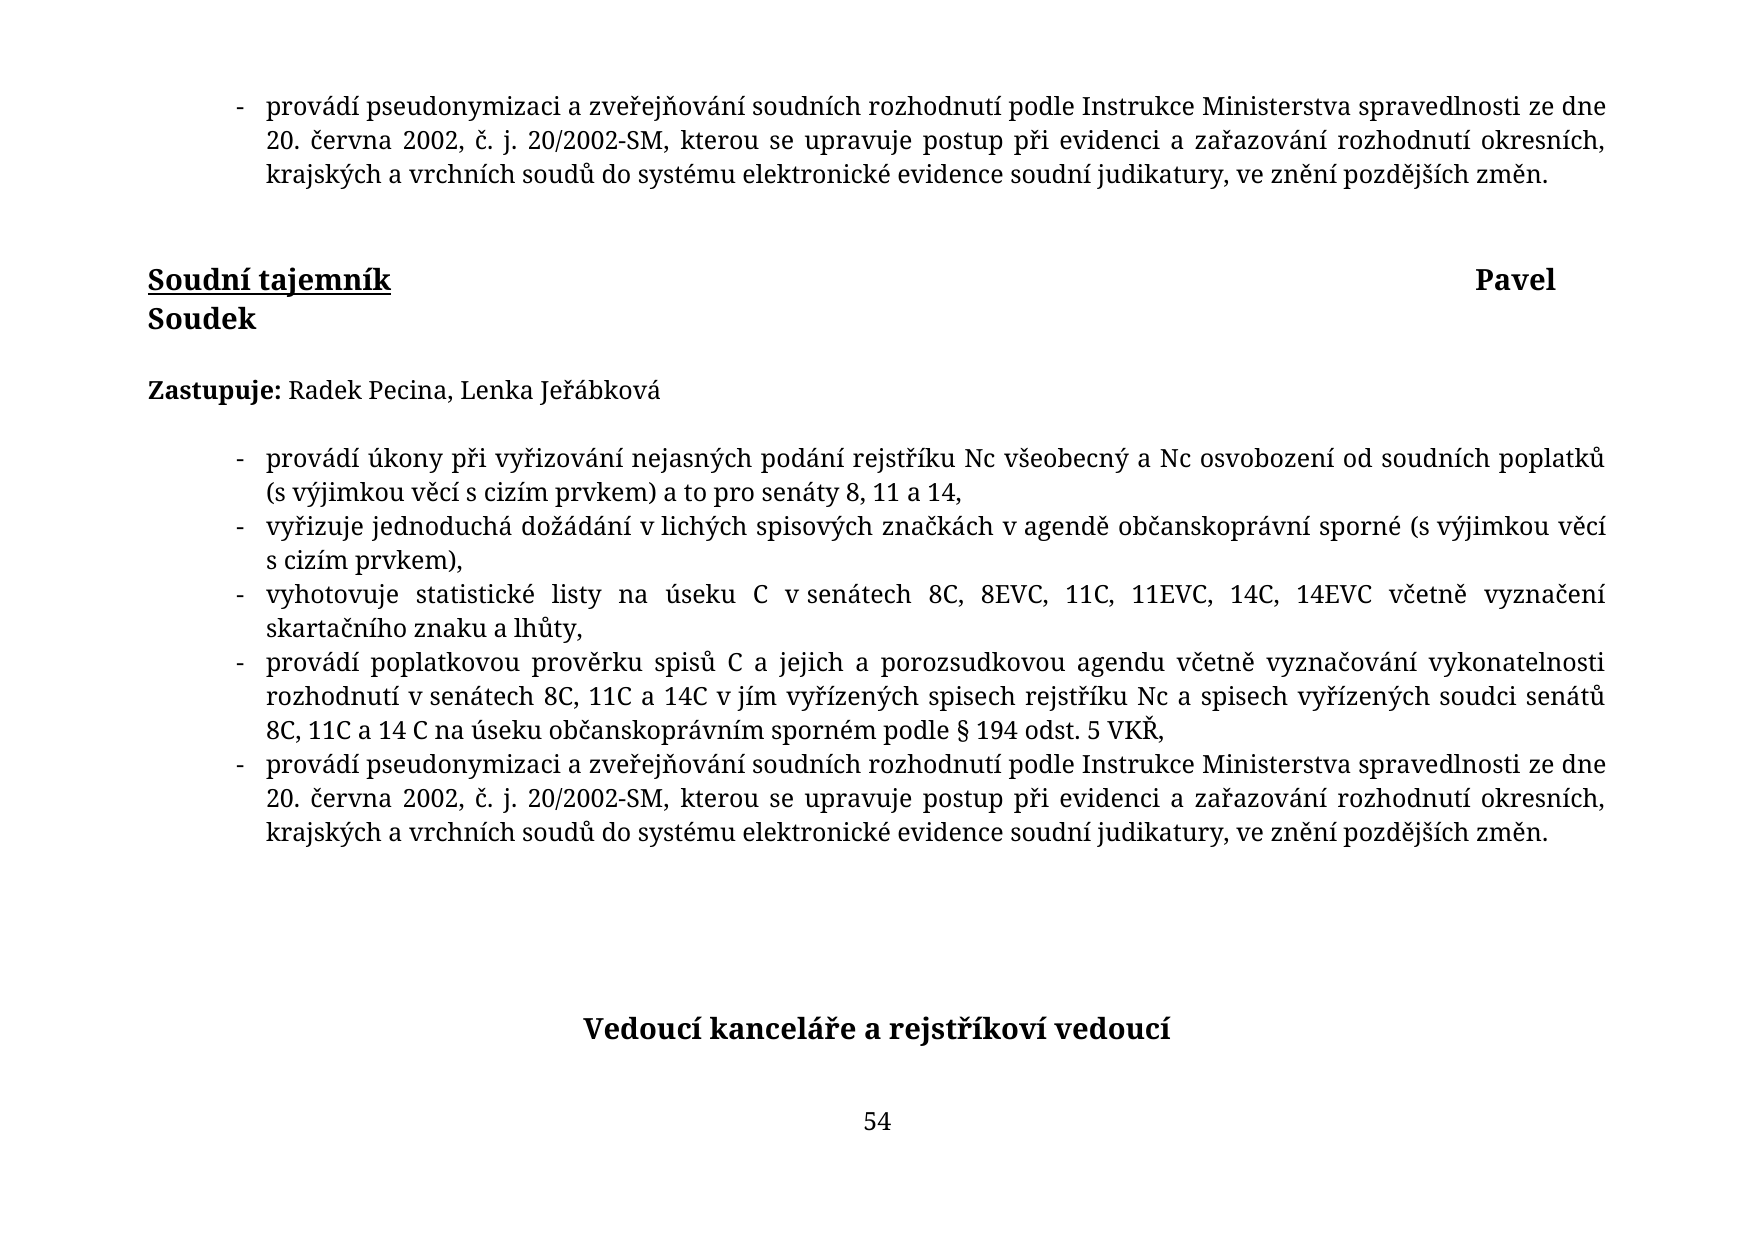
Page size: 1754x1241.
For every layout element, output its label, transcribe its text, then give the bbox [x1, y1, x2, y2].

text Zastupuje: Radek Pecina, Lenka Jeřábková [148, 372, 1606, 406]
list provádí poplatkovou prověrku spisů C a jejich a porozsudkovou agendu včetně vyznačování vykonatelnosti rozhodnutí v senátech 8C, 11C a 14C v jím vyřízených spisech rejstříku Nc a spisech vyřízených soudci senátů 8C, 11C a 14 C na úseku občanskoprávním sporném podle § 194 odst. 5 VKŘ, [236, 645, 1606, 747]
text Vedoucí kanceláře a rejstříkoví vedoucí [148, 1008, 1606, 1048]
list provádí úkony při vyřizování nejasných podání rejstříku Nc všeobecný a Nc osvobození od soudních poplatků (s výjimkou věcí s cizím prvkem) a to pro senáty 8, 11 a 14, [236, 440, 1606, 508]
list vyřizuje jednoduchá dožádání v lichých spisových značkách v agendě občanskoprávní sporné (s výjimkou věcí s cizím prvkem), [236, 508, 1606, 577]
list provádí pseudonymizaci a zveřejňování soudních rozhodnutí podle Instrukce Ministerstva spravedlnosti ze dne 20. června 2002, č. j. 20/2002-SM, kterou se upravuje postup při evidenci a zařazování rozhodnutí okresních, krajských a vrchních soudů do systému elektronické evidence soudní judikatury, ve znění pozdějších změn. [236, 747, 1606, 849]
list provádí pseudonymizaci a zveřejňování soudních rozhodnutí podle Instrukce Ministerstva spravedlnosti ze dne 20. června 2002, č. j. 20/2002-SM, kterou se upravuje postup při evidenci a zařazování rozhodnutí okresních, krajských a vrchních soudů do systému elektronické evidence soudní judikatury, ve znění pozdějších změn. [236, 89, 1606, 191]
list vyhotovuje statistické listy na úseku C v senátech 8C, 8EVC, 11C, 11EVC, 14C, 14EVC včetně vyznačení skartačního znaku a lhůty, [236, 577, 1606, 645]
text Soudní tajemník Pavel Soudek [148, 259, 1606, 338]
